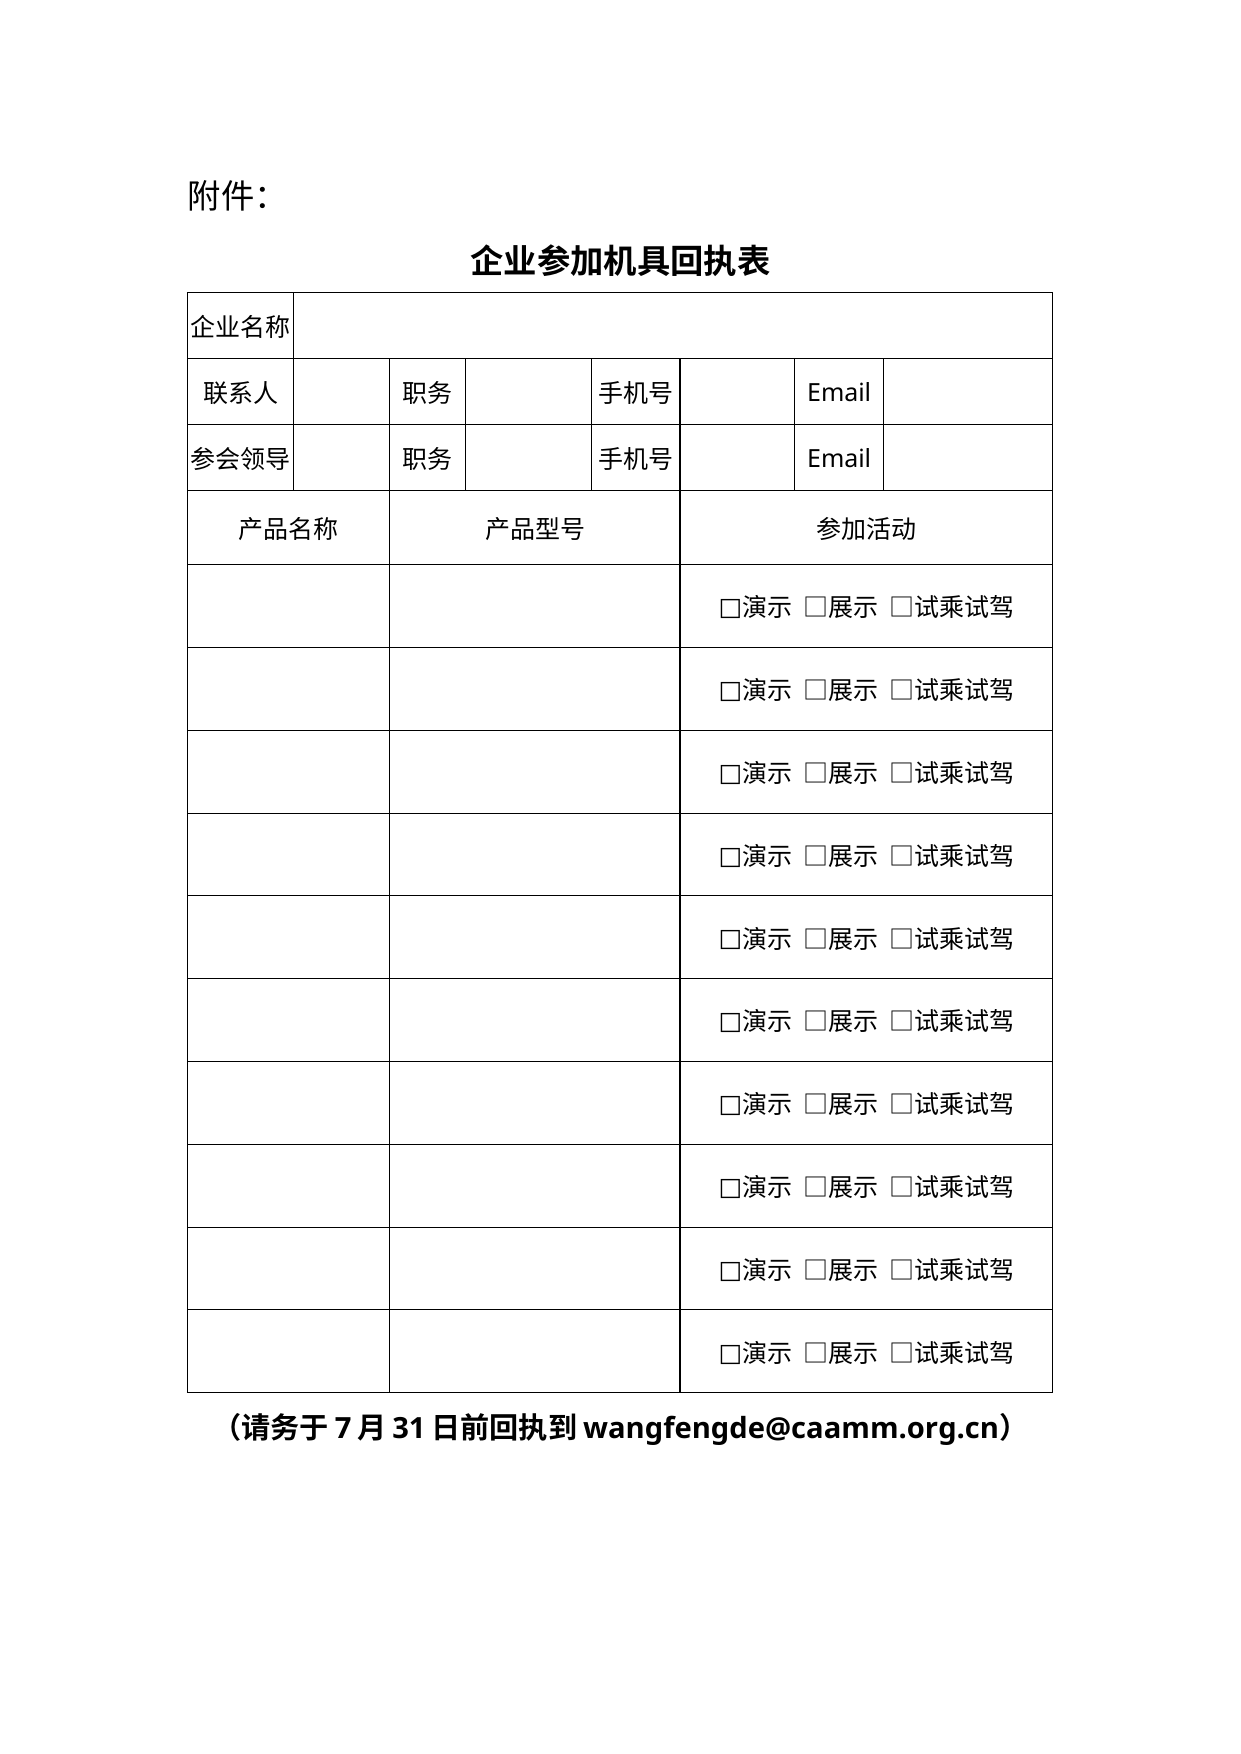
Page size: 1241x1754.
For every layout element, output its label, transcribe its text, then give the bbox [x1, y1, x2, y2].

table_cell [188, 1062, 389, 1144]
table_cell [390, 1145, 679, 1227]
table_cell [188, 1145, 389, 1227]
text （请务于7月31日前回执到wangfengde@caamm.org.cn） [187, 1393, 1053, 1458]
table_cell [188, 814, 389, 895]
table_cell 联系人 [188, 359, 293, 424]
table_cell □演示 □展示 □试乘试驾 [681, 1228, 1052, 1309]
table_cell 手机号 [592, 425, 679, 490]
table_cell [390, 814, 679, 895]
table_cell [390, 1310, 679, 1392]
table_cell [390, 648, 679, 730]
table_cell 产品名称 [188, 491, 389, 564]
table_cell 职务 [390, 425, 465, 490]
text 附件： [187, 162, 1053, 227]
table_cell □演示 □展示 □试乘试驾 [681, 896, 1052, 978]
table_cell □演示 □展示 □试乘试驾 [681, 1145, 1052, 1227]
table_cell □演示 □展示 □试乘试驾 [681, 979, 1052, 1061]
table_cell [884, 359, 1052, 424]
table_cell Email [795, 425, 883, 490]
table_cell [681, 425, 794, 490]
table_cell □演示 □展示 □试乘试驾 [681, 565, 1052, 647]
table_cell [390, 896, 679, 978]
table_cell [390, 1228, 679, 1309]
table_cell [188, 1228, 389, 1309]
table_cell [884, 425, 1052, 490]
table_cell [188, 1310, 389, 1392]
table_cell [390, 731, 679, 812]
table_cell [681, 359, 794, 424]
table_cell [188, 648, 389, 730]
table_cell [390, 1062, 679, 1144]
table_cell [188, 731, 389, 812]
table_cell 参会领导 [188, 425, 293, 490]
table_cell [188, 896, 389, 978]
table_cell 参加活动 [681, 491, 1052, 564]
text 企业参加机具回执表 [187, 227, 1053, 292]
table_cell [390, 979, 679, 1061]
table_cell [294, 359, 389, 424]
table_cell [466, 425, 591, 490]
table_cell 职务 [390, 359, 465, 424]
table_cell □演示 □展示 □试乘试驾 [681, 1310, 1052, 1392]
table_cell [188, 565, 389, 647]
table_cell □演示 □展示 □试乘试驾 [681, 1062, 1052, 1144]
table_cell □演示 □展示 □试乘试驾 [681, 731, 1052, 812]
table_cell Email [795, 359, 883, 424]
table_cell [390, 565, 679, 647]
table_cell [466, 359, 591, 424]
table_cell □演示 □展示 □试乘试驾 [681, 814, 1052, 895]
table_header [294, 293, 1052, 358]
table_cell □演示 □展示 □试乘试驾 [681, 648, 1052, 730]
table_header 企业名称 [188, 293, 293, 358]
table_cell [188, 979, 389, 1061]
table_cell 手机号 [592, 359, 679, 424]
table_cell [294, 425, 389, 490]
table_cell 产品型号 [390, 491, 679, 564]
